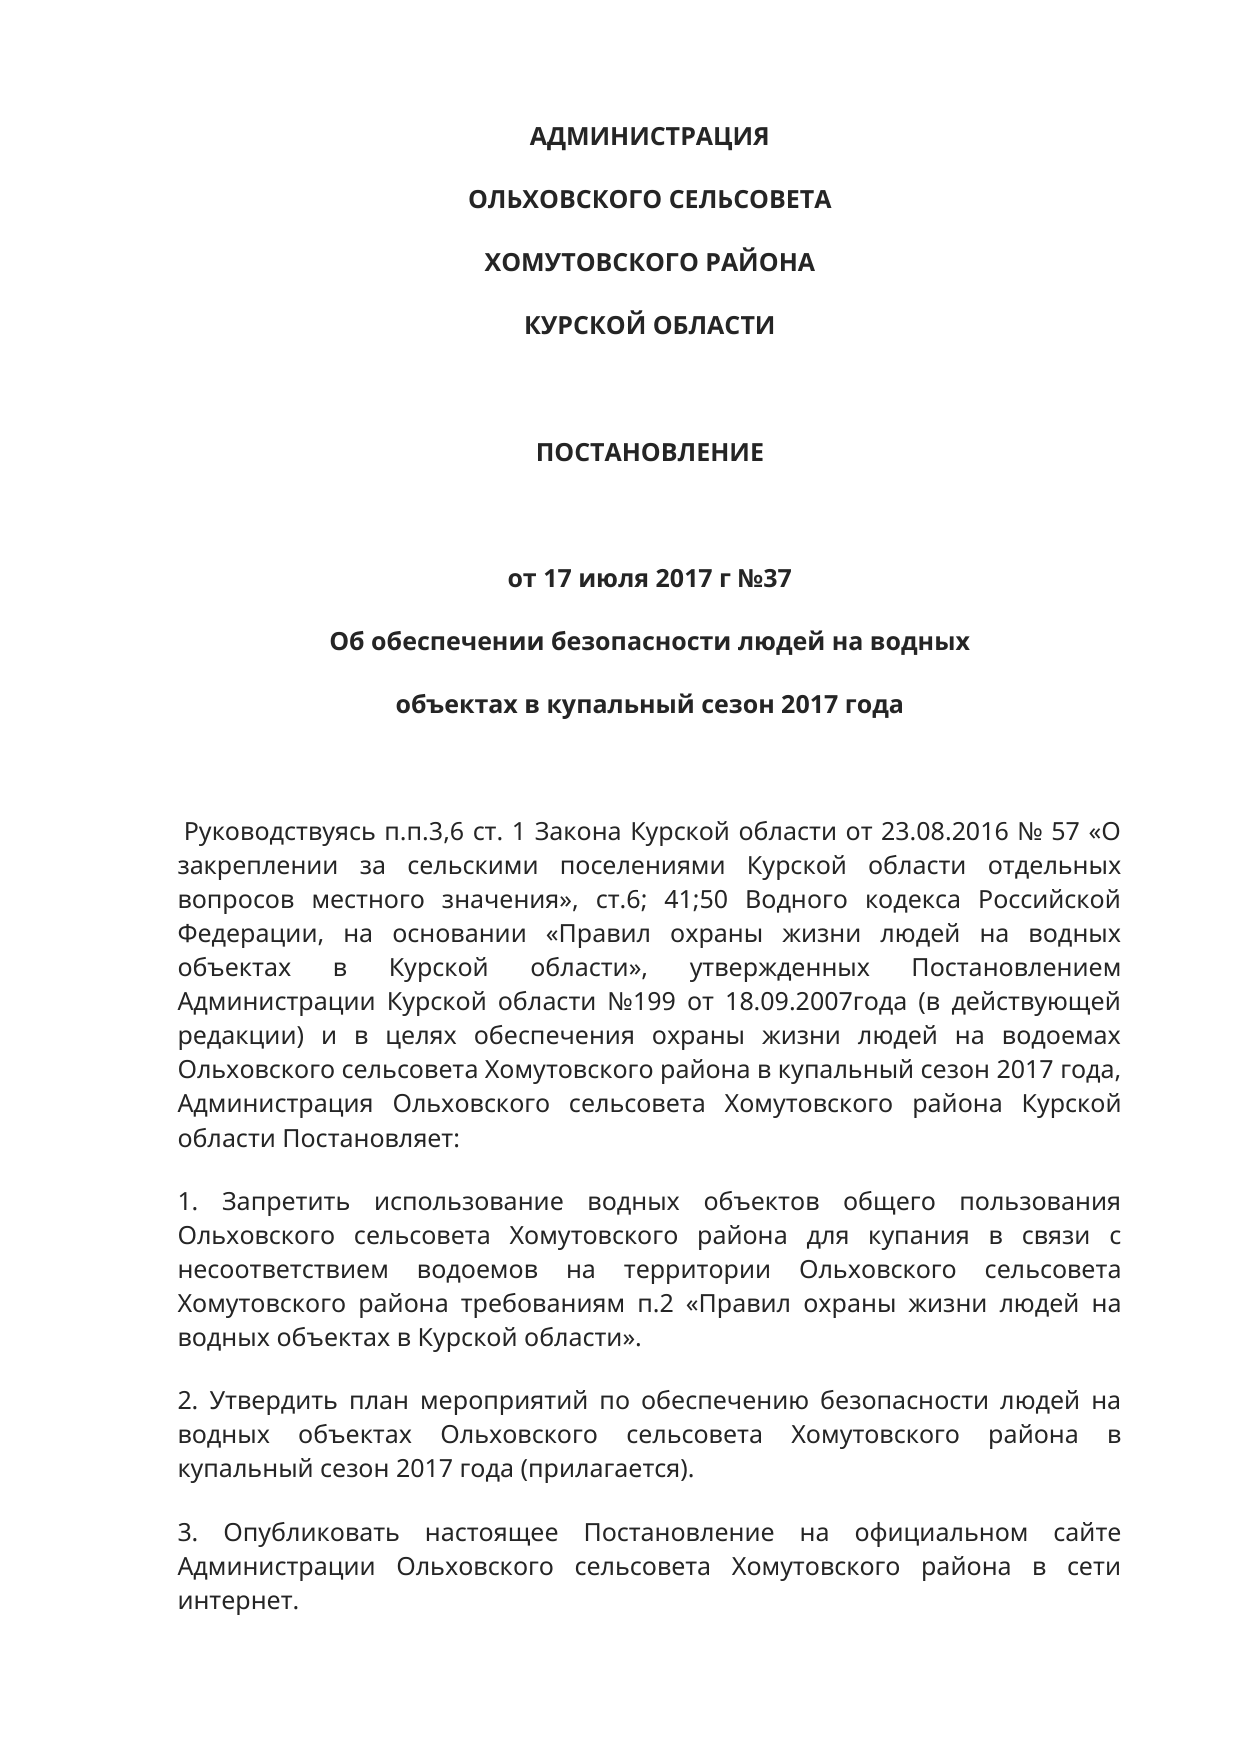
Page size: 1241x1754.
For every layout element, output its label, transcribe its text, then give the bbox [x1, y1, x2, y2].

text 1. Запретить использование водных объектов общего пользования Ольховского сельсовета Хомутовского района для купания в связи с несоответствием водоемов на территории Ольховского сельсовета Хомутовского района требованиям п.2 «Правил охраны жизни людей на водных объектах в Курской области». [177, 1183, 1122, 1354]
text объектах в купальный сезон 2017 года [177, 687, 1122, 721]
text от 17 июля 2017 г №37 [177, 561, 1122, 595]
text Об обеспечении безопасности людей на водных [177, 624, 1122, 658]
text 2. Утвердить план мероприятий по обеспечению безопасности людей на водных объектах Ольховского сельсовета Хомутовского района в купальный сезон 2017 года (прилагается). [177, 1383, 1122, 1485]
text Руководствуясь п.п.3,6 ст. 1 Закона Курской области от 23.08.2016 № 57 «О закреплении за сельскими поселениями Курской области отдельных вопросов местного значения», ст.6; 41;50 Водного кодекса Российской Федерации, на основании «Правил охраны жизни людей на водных объектах в Курской области», утвержденных Постановлением Администрации Курской области №199 от 18.09.2007года (в действующей редакции) и в целях обеспечения охраны жизни людей на водоемах Ольховского сельсовета Хомутовского района в купальный сезон 2017 года, Администрация Ольховского сельсовета Хомутовского района Курской области Постановляет: [177, 814, 1122, 1154]
text АДМИНИСТРАЦИЯ [177, 118, 1122, 152]
text ХОМУТОВСКОГО РАЙОНА [177, 244, 1122, 279]
text КУРСКОЙ ОБЛАСТИ [177, 308, 1122, 342]
text ПОСТАНОВЛЕНИЕ [177, 434, 1122, 468]
text ОЛЬХОВСКОГО СЕЛЬСОВЕТА [177, 181, 1122, 215]
text 3. Опубликовать настоящее Постановление на официальном сайте Администрации Ольховского сельсовета Хомутовского района в сети интернет. [177, 1514, 1122, 1616]
